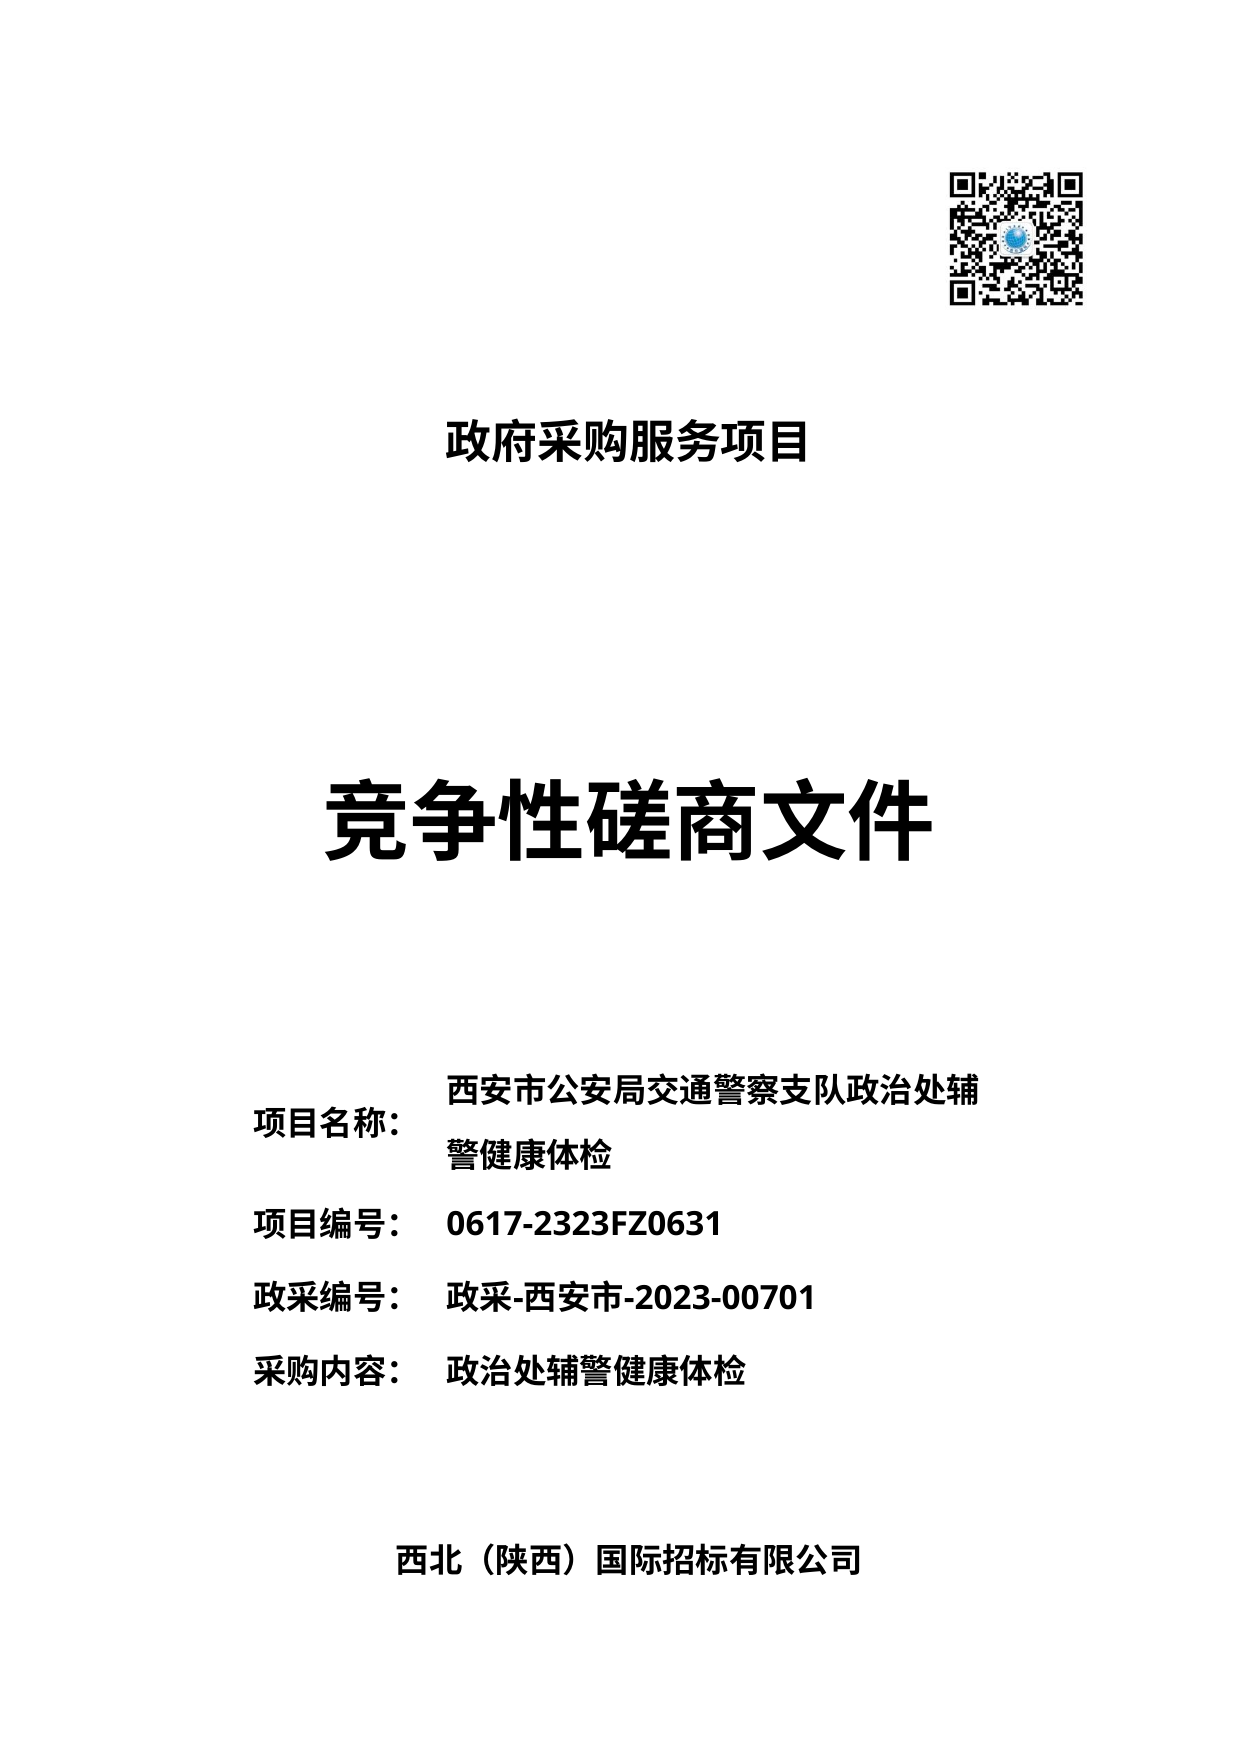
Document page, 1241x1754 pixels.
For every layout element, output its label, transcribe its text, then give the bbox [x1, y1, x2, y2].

table_cell 采购内容： [242, 1332, 435, 1405]
text 竞争性磋商文件 [165, 750, 1092, 880]
text 政府采购服务项目 [165, 389, 1092, 487]
table_cell 政采编号： [242, 1259, 435, 1332]
table_cell 项目编号： [242, 1186, 435, 1259]
table_header 西安市公安局交通警察支队政治处辅警健康体检 [435, 1056, 1016, 1186]
text 西北（陕西）国际招标有限公司 [165, 1525, 1092, 1590]
table_cell 0617-2323FZ0631 [435, 1186, 1016, 1259]
picture [939, 162, 1093, 316]
table_cell 政治处辅警健康体检 [435, 1332, 1016, 1405]
table_cell 政采-西安市-2023-00701 [435, 1259, 1016, 1332]
table_header 项目名称： [242, 1056, 435, 1186]
